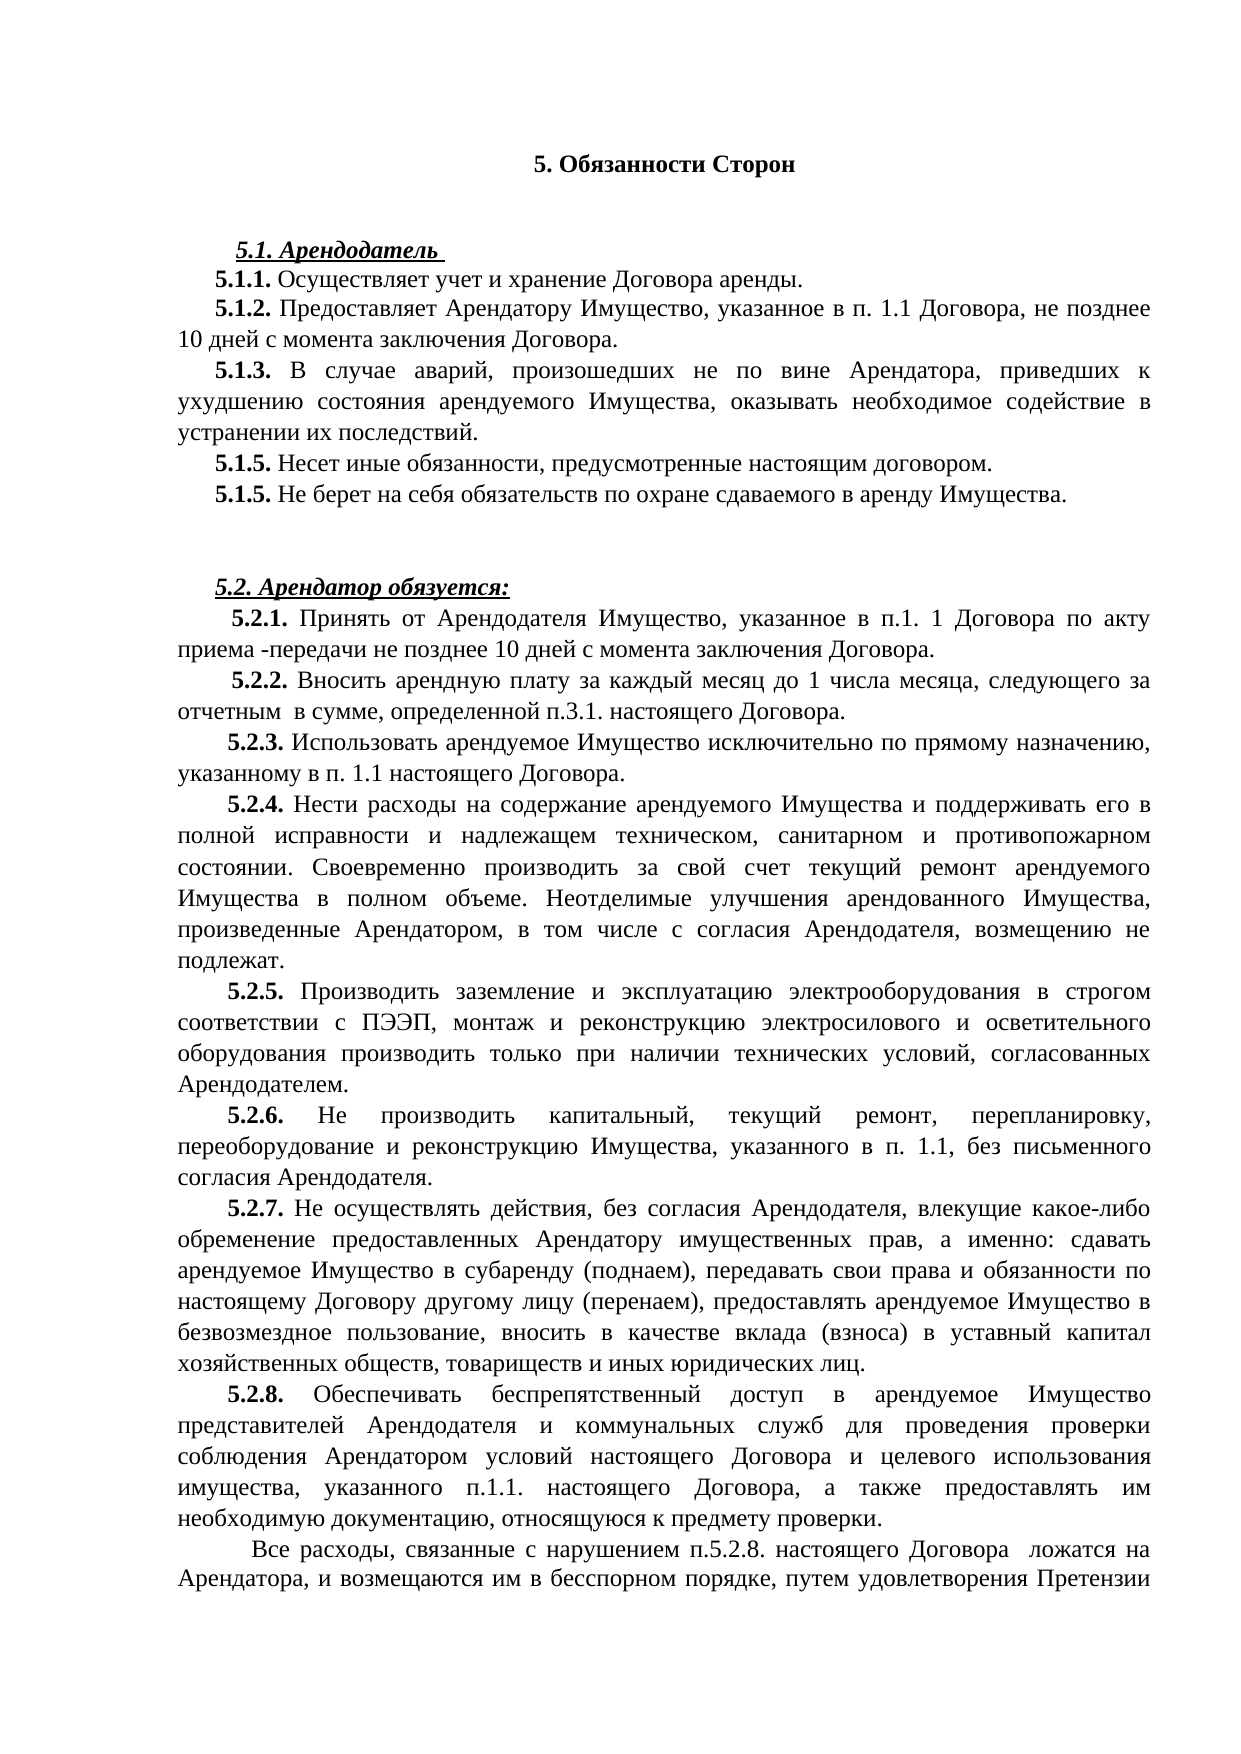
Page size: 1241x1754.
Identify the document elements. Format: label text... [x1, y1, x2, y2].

text 5.2.3. Использовать арендуемое Имущество исключительно по прямому назначению, указанному в п. 1.1 настоящего Договора. [177, 727, 1152, 787]
text 5.2.2. Вносить арендную плату за каждый месяц до 1 числа месяца, следующего за отчетным в сумме, определенной п.3.1. настоящего Договора. [177, 665, 1152, 725]
text 5.2.8. Обеспечивать беспрепятственный доступ в арендуемое Имущество представителей Арендодателя и коммунальных служб для проведения проверки соблюдения Арендатором условий настоящего Договора и целевого использования имущества, указанного п.1.1. настоящего Договора, а также предоставлять им необходимую документацию, относящуюся к предмету проверки. [177, 1379, 1152, 1532]
text 5.1.3. В случае аварий, произошедших не по вине Арендатора, приведших к ухудшению состояния арендуемого Имущества, оказывать необходимое содействие в устранении их последствий. [177, 355, 1152, 446]
text 5.2.5. Производить заземление и эксплуатацию электрооборудования в строгом соответствии с ПЭЭП, монтаж и реконструкцию электросилового и осветительного оборудования производить только при наличии технических условий, согласованных Арендодателем. [177, 976, 1152, 1098]
text 5.1.5. Несет иные обязанности, предусмотренные настоящим договором. [177, 448, 1152, 477]
text 5.1.1. Осуществляет учет и хранение Договора аренды. [177, 264, 1152, 293]
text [177, 1534, 1152, 1592]
text 5.2.1. Принять от Арендодателя Имущество, указанное в п.1. 1 Договора по акту приема -передачи не позднее 10 дней с момента заключения Договора. [177, 603, 1152, 663]
text 5.2.4. Нести расходы на содержание арендуемого Имущества и поддерживать его в полной исправности и надлежащем техническом, санитарном и противопожарном состоянии. Своевременно производить за свой счет текущий ремонт арендуемого Имущества в полном объеме. Неотделимые улучшения арендованного Имущества, произведенные Арендатором, в том числе с согласия Арендодателя, возмещению не подлежат. [177, 789, 1152, 973]
text 5.2.6. Не производить капитальный, текущий ремонт, перепланировку, переоборудование и реконструкцию Имущества, указанного в п. 1.1, без письменного согласия Арендодателя. [177, 1100, 1152, 1191]
text 5.1. Арендодатель [236, 235, 1152, 264]
text 5.1.5. Не берет на себя обязательств по охране сдаваемого в аренду Имущества. [177, 479, 1152, 508]
text 5.2. Арендатор обязуется: [177, 572, 1152, 601]
text 5.1.2. Предоставляет Арендатору Имущество, указанное в п. 1.1 Договора, не позднее 10 дней с момента заключения Договора. [177, 293, 1152, 353]
text 5. Обязанности Сторон [177, 149, 1152, 178]
text 5.2.7. Не осуществлять действия, без согласия Арендодателя, влекущие какое-либо обременение предоставленных Арендатору имущественных прав, а именно: сдавать арендуемое Имущество в субаренду (поднаем), передавать свои права и обязанности по настоящему Договору другому лицу (перенаем), предоставлять арендуемое Имущество в безвозмездное пользование, вносить в качестве вклада (взноса) в уставный капитал хозяйственных обществ, товариществ и иных юридических лиц. [177, 1193, 1152, 1377]
